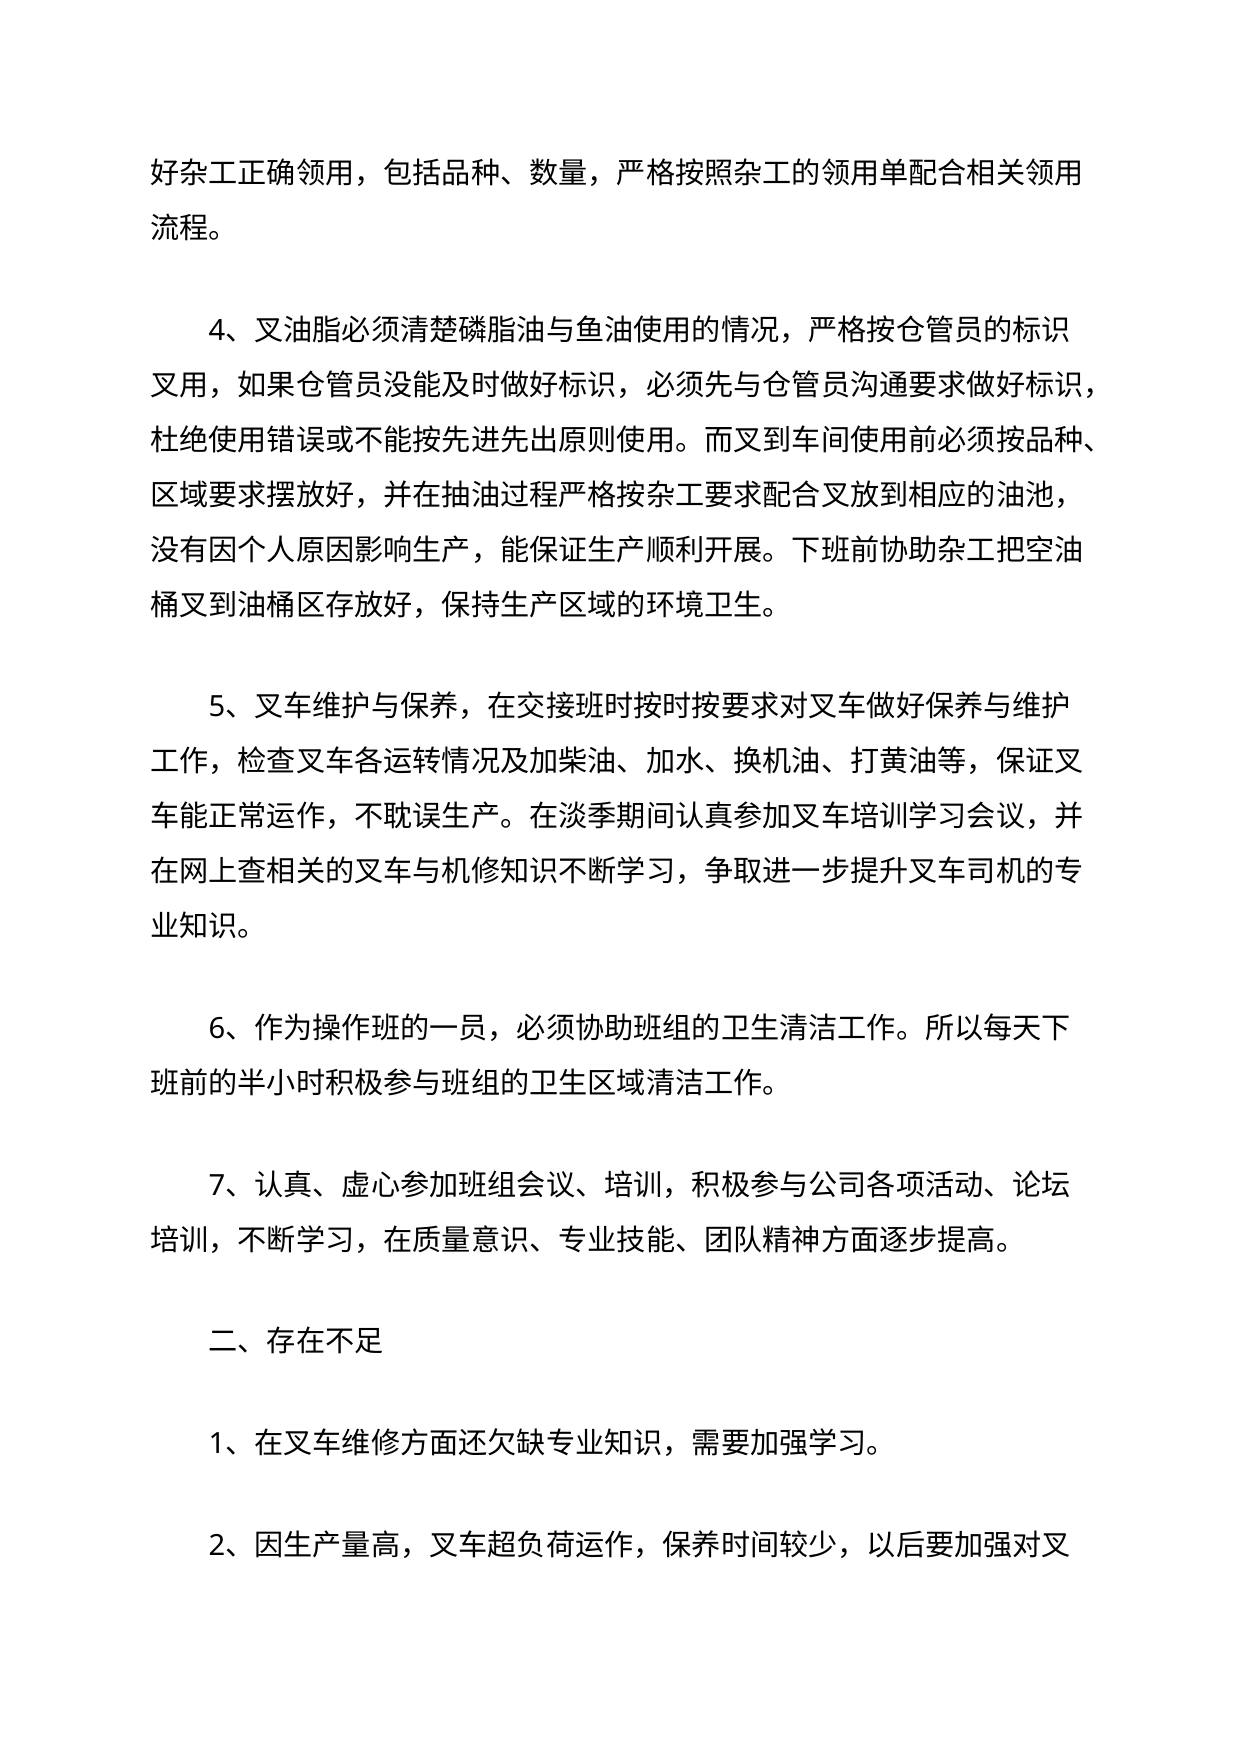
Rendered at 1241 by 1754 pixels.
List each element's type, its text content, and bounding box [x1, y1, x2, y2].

text 二、存在不足 [150, 1318, 1090, 1360]
text 4、叉油脂必须清楚磷脂油与鱼油使用的情况，严格按仓管员的标识叉用，如果仓管员没能及时做好标识，必须先与仓管员沟通要求做好标识，杜绝使用错误或不能按先进先出原则使用。而叉到车间使用前必须按品种、区域要求摆放好，并在抽油过程严格按杂工要求配合叉放到相应的油池，没有因个人原因影响生产，能保证生产顺利开展。下班前协助杂工把空油桶叉到油桶区存放好，保持生产区域的环境卫生。 [150, 307, 1090, 623]
text 7、认真、虚心参加班组会议、培训，积极参与公司各项活动、论坛培训，不断学习，在质量意识、专业技能、团队精神方面逐步提高。 [150, 1161, 1090, 1258]
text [150, 1522, 1090, 1564]
text 6、作为操作班的一员，必须协助班组的卫生清洁工作。所以每天下班前的半小时积极参与班组的卫生区域清洁工作。 [150, 1004, 1090, 1102]
text 1、在叉车维修方面还欠缺专业知识，需要加强学习。 [150, 1420, 1090, 1462]
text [150, 150, 1090, 247]
text 5、叉车维护与保养，在交接班时按时按要求对叉车做好保养与维护工作，检查叉车各运转情况及加柴油、加水、换机油、打黄油等，保证叉车能正常运作，不耽误生产。在淡季期间认真参加叉车培训学习会议，并在网上查相关的叉车与机修知识不断学习，争取进一步提升叉车司机的专业知识。 [150, 683, 1090, 945]
